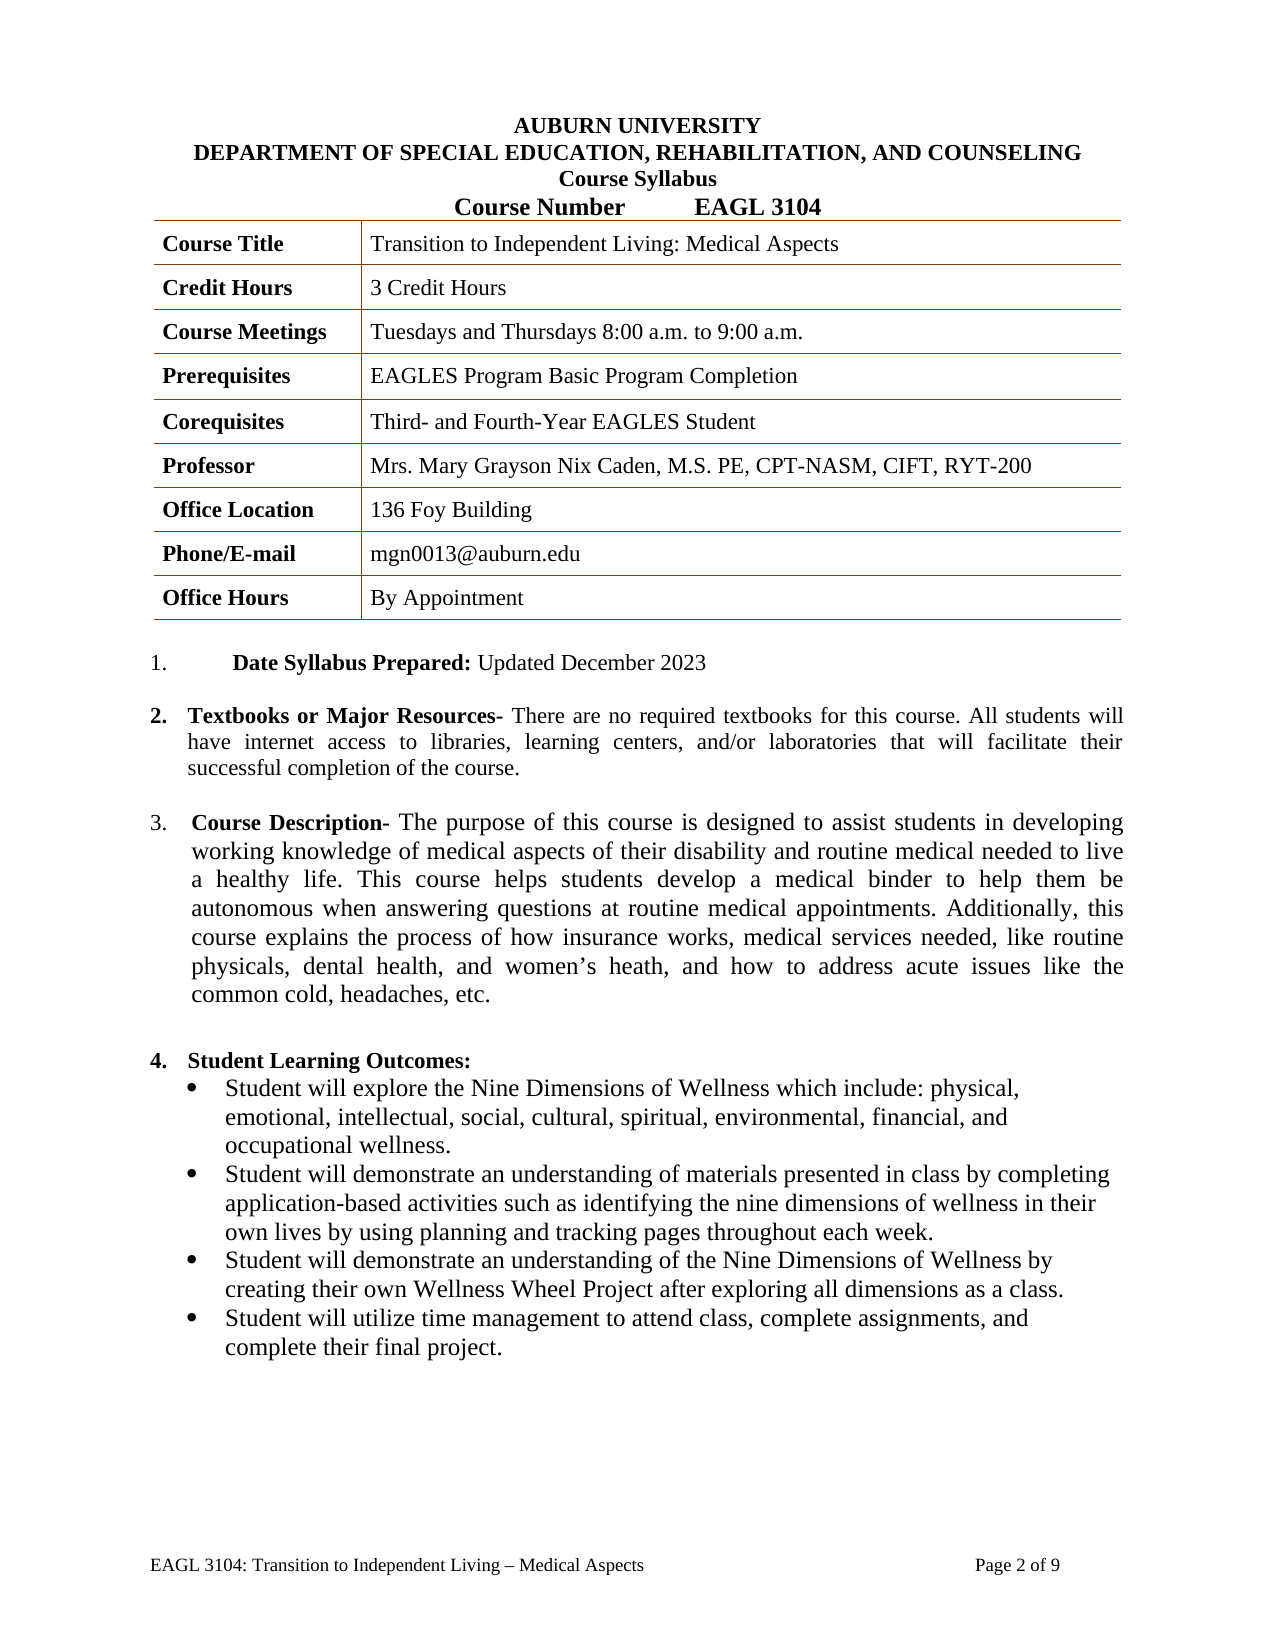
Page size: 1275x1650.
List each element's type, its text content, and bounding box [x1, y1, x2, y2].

list Date Syllabus Prepared: Updated December 2023 [150, 649, 1125, 675]
table_cell Phone/E-mail [154, 532, 361, 575]
text Course Number EAGL 3104 [150, 192, 1125, 220]
table_cell Professor [154, 444, 361, 487]
list Course Description- The purpose of this course is designed to assist students in developing working knowledge of medical aspects of their disability and routine medical needed to live a healthy life. This course helps students develop a medical binder to help them be autonomous when answering questions at routine medical appointments. Additionally, this course explains the process of how insurance works, medical services needed, like routine physicals, dental health, and women’s heath, and how to address acute issues like the common cold, headaches, etc. [150, 807, 1125, 1008]
table_cell Office Location [154, 488, 361, 531]
table_header Course Title [154, 221, 361, 264]
table_cell Course Meetings [154, 310, 361, 352]
text AUBURN UNIVERSITY [150, 112, 1125, 139]
table_cell 3 Credit Hours [362, 265, 1121, 308]
list Student will demonstrate an understanding of materials presented in class by completing application-based activities such as identifying the nine dimensions of wellness in their own lives by using planning and tracking pages throughout each week. [187, 1159, 1125, 1246]
table_cell Mrs. Mary Grayson Nix Caden, M.S. PE, CPT-NASM, CIFT, RYT-200 [362, 444, 1121, 487]
table_cell Corequisites [154, 400, 361, 443]
text DEPARTMENT OF SPECIAL EDUCATION, REHABILITATION, AND COUNSELING [150, 139, 1125, 165]
list Student will explore the Nine Dimensions of Wellness which include: physical, emotional, intellectual, social, cultural, spiritual, environmental, financial, and occupational wellness. [187, 1073, 1125, 1159]
table_cell Office Hours [154, 576, 361, 619]
list Student Learning Outcomes: [150, 1047, 1125, 1073]
table_cell 136 Foy Building [362, 488, 1121, 531]
table_cell mgn0013@auburn.edu [362, 532, 1121, 575]
table_cell Third- and Fourth-Year EAGLES Student [362, 400, 1121, 443]
table_cell Credit Hours [154, 265, 361, 308]
list Student will demonstrate an understanding of the Nine Dimensions of Wellness by creating their own Wellness Wheel Project after exploring all dimensions as a class. [187, 1246, 1125, 1303]
table_cell Prerequisites [154, 354, 361, 399]
table_cell By Appointment [362, 576, 1121, 619]
table_header Transition to Independent Living: Medical Aspects [362, 221, 1121, 264]
list Textbooks or Major Resources- There are no required textbooks for this course. All students will have internet access to libraries, learning centers, and/or laboratories that will facilitate their successful completion of the course. [150, 702, 1125, 781]
table_cell Tuesdays and Thursdays 8:00 a.m. to 9:00 a.m. [362, 310, 1121, 352]
table_cell EAGLES Program Basic Program Completion [362, 354, 1121, 399]
list Student will utilize time management to attend class, complete assignments, and complete their final project. [187, 1303, 1125, 1361]
text Course Syllabus [150, 165, 1125, 192]
